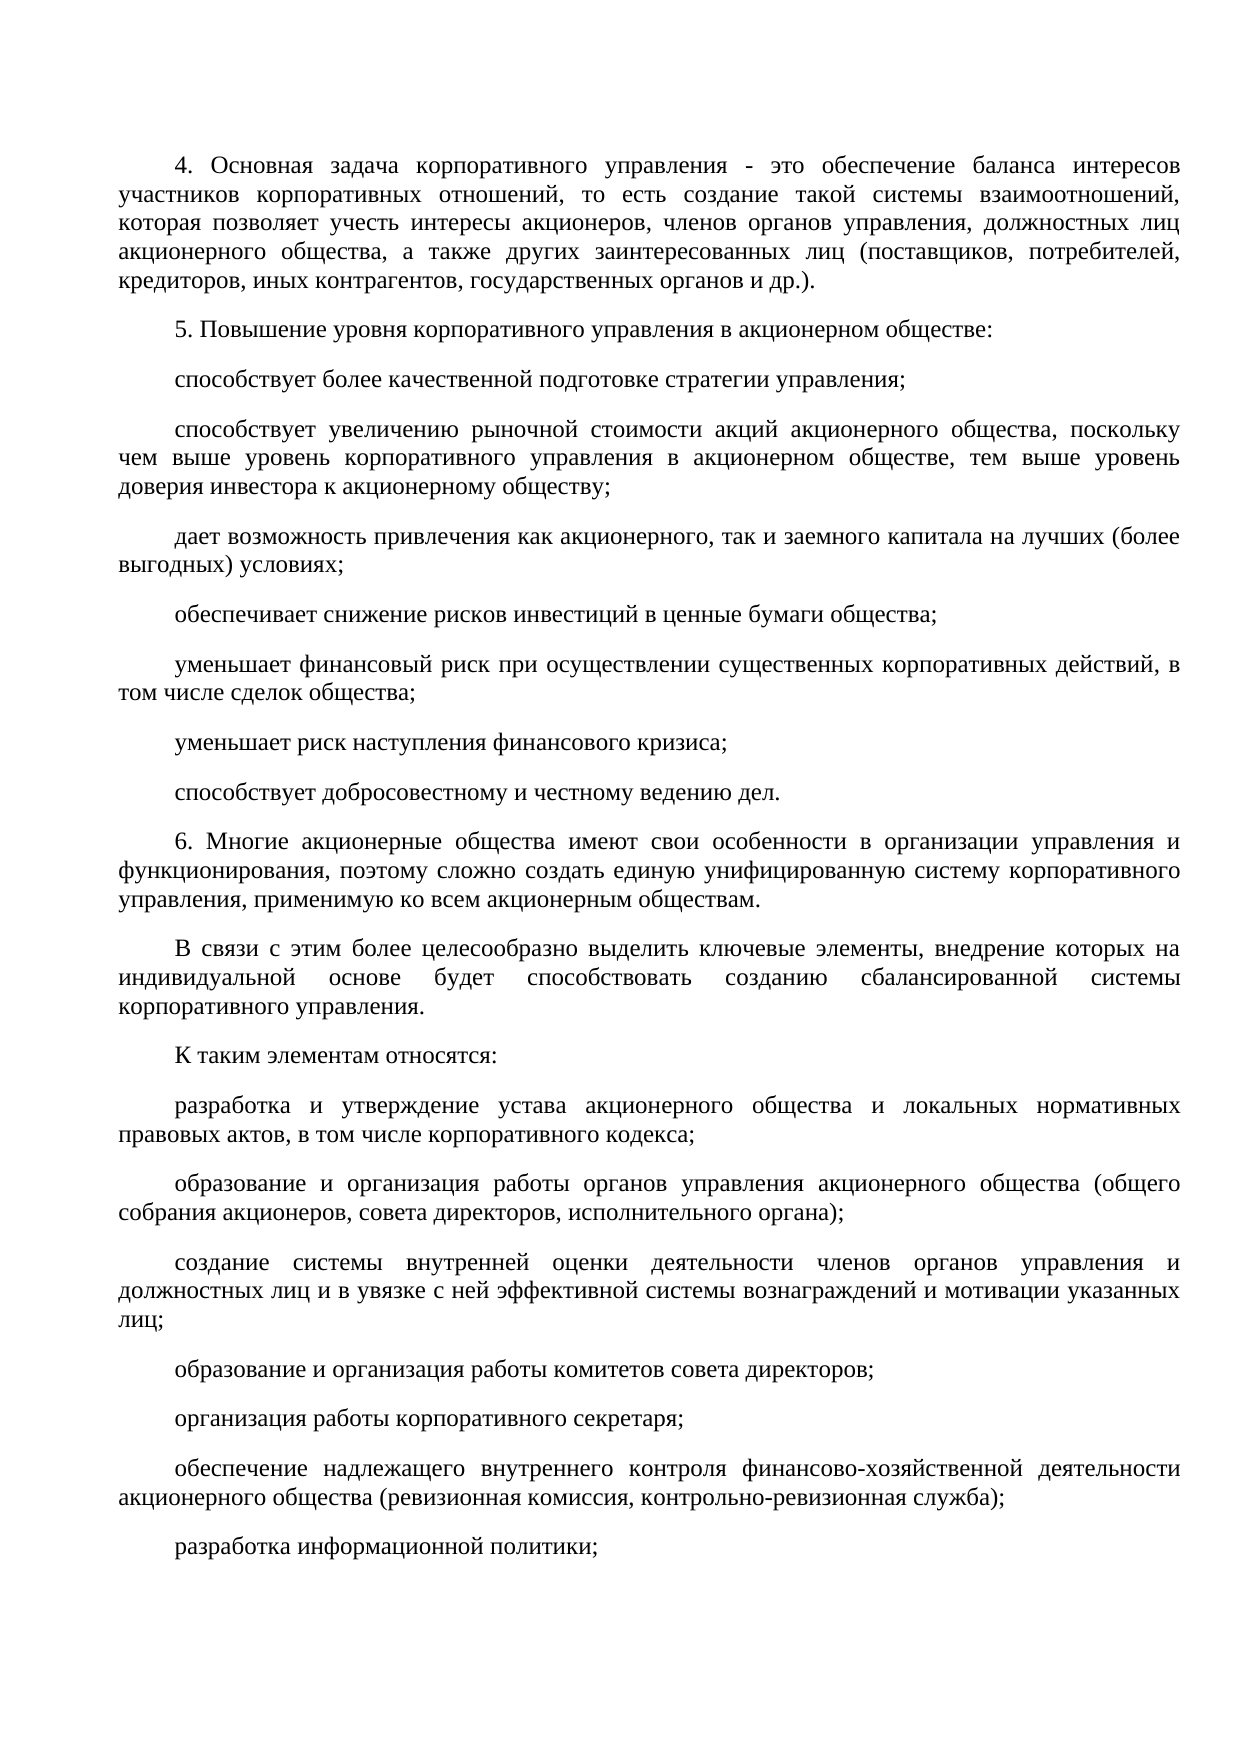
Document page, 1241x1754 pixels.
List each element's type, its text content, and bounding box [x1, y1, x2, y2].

text способствует увеличению рыночной стоимости акций акционерного общества, поскольку чем выше уровень корпоративного управления в акционерном обществе, тем выше уровень доверия инвестора к акционерному обществу; [118, 414, 1181, 500]
text 5. Повышение уровня корпоративного управления в акционерном обществе: [118, 314, 1181, 343]
text уменьшает финансовый риск при осуществлении существенных корпоративных действий, в том числе сделок общества; [118, 649, 1181, 706]
text В связи с этим более целесообразно выделить ключевые элементы, внедрение которых на индивидуальной основе будет способствовать созданию сбалансированной системы корпоративного управления. [118, 933, 1181, 1019]
text обеспечивает снижение рисков инвестиций в ценные бумаги общества; [118, 599, 1181, 628]
text разработка информационной политики; [118, 1531, 1181, 1560]
text 4. Основная задача корпоративного управления - это обеспечение баланса интересов участников корпоративных отношений, то есть создание такой системы взаимоотношений, которая позволяет учесть интересы акционеров, членов органов управления, должностных лиц акционерного общества, а также других заинтересованных лиц (поставщиков, потребителей, кредиторов, иных контрагентов, государственных органов и др.). [118, 150, 1181, 294]
text способствует более качественной подготовке стратегии управления; [118, 364, 1181, 393]
text уменьшает риск наступления финансового кризиса; [118, 727, 1181, 756]
text 6. Многие акционерные общества имеют свои особенности в организации управления и функционирования, поэтому сложно создать единую унифицированную систему корпоративного управления, применимую ко всем акционерным обществам. [118, 826, 1181, 912]
text К таким элементам относятся: [118, 1040, 1181, 1069]
text организация работы корпоративного секретаря; [118, 1403, 1181, 1432]
text разработка и утверждение устава акционерного общества и локальных нормативных правовых актов, в том числе корпоративного кодекса; [118, 1090, 1181, 1147]
text обеспечение надлежащего внутреннего контроля финансово-хозяйственной деятельности акционерного общества (ревизионная комиссия, контрольно-ревизионная служба); [118, 1453, 1181, 1510]
text создание системы внутренней оценки деятельности членов органов управления и должностных лиц и в увязке с ней эффективной системы вознаграждений и мотивации указанных лиц; [118, 1247, 1181, 1333]
text образование и организация работы органов управления акционерного общества (общего собрания акционеров, совета директоров, исполнительного органа); [118, 1168, 1181, 1226]
text способствует добросовестному и честному ведению дел. [118, 777, 1181, 805]
text образование и организация работы комитетов совета директоров; [118, 1354, 1181, 1382]
text дает возможность привлечения как акционерного, так и заемного капитала на лучших (более выгодных) условиях; [118, 521, 1181, 578]
